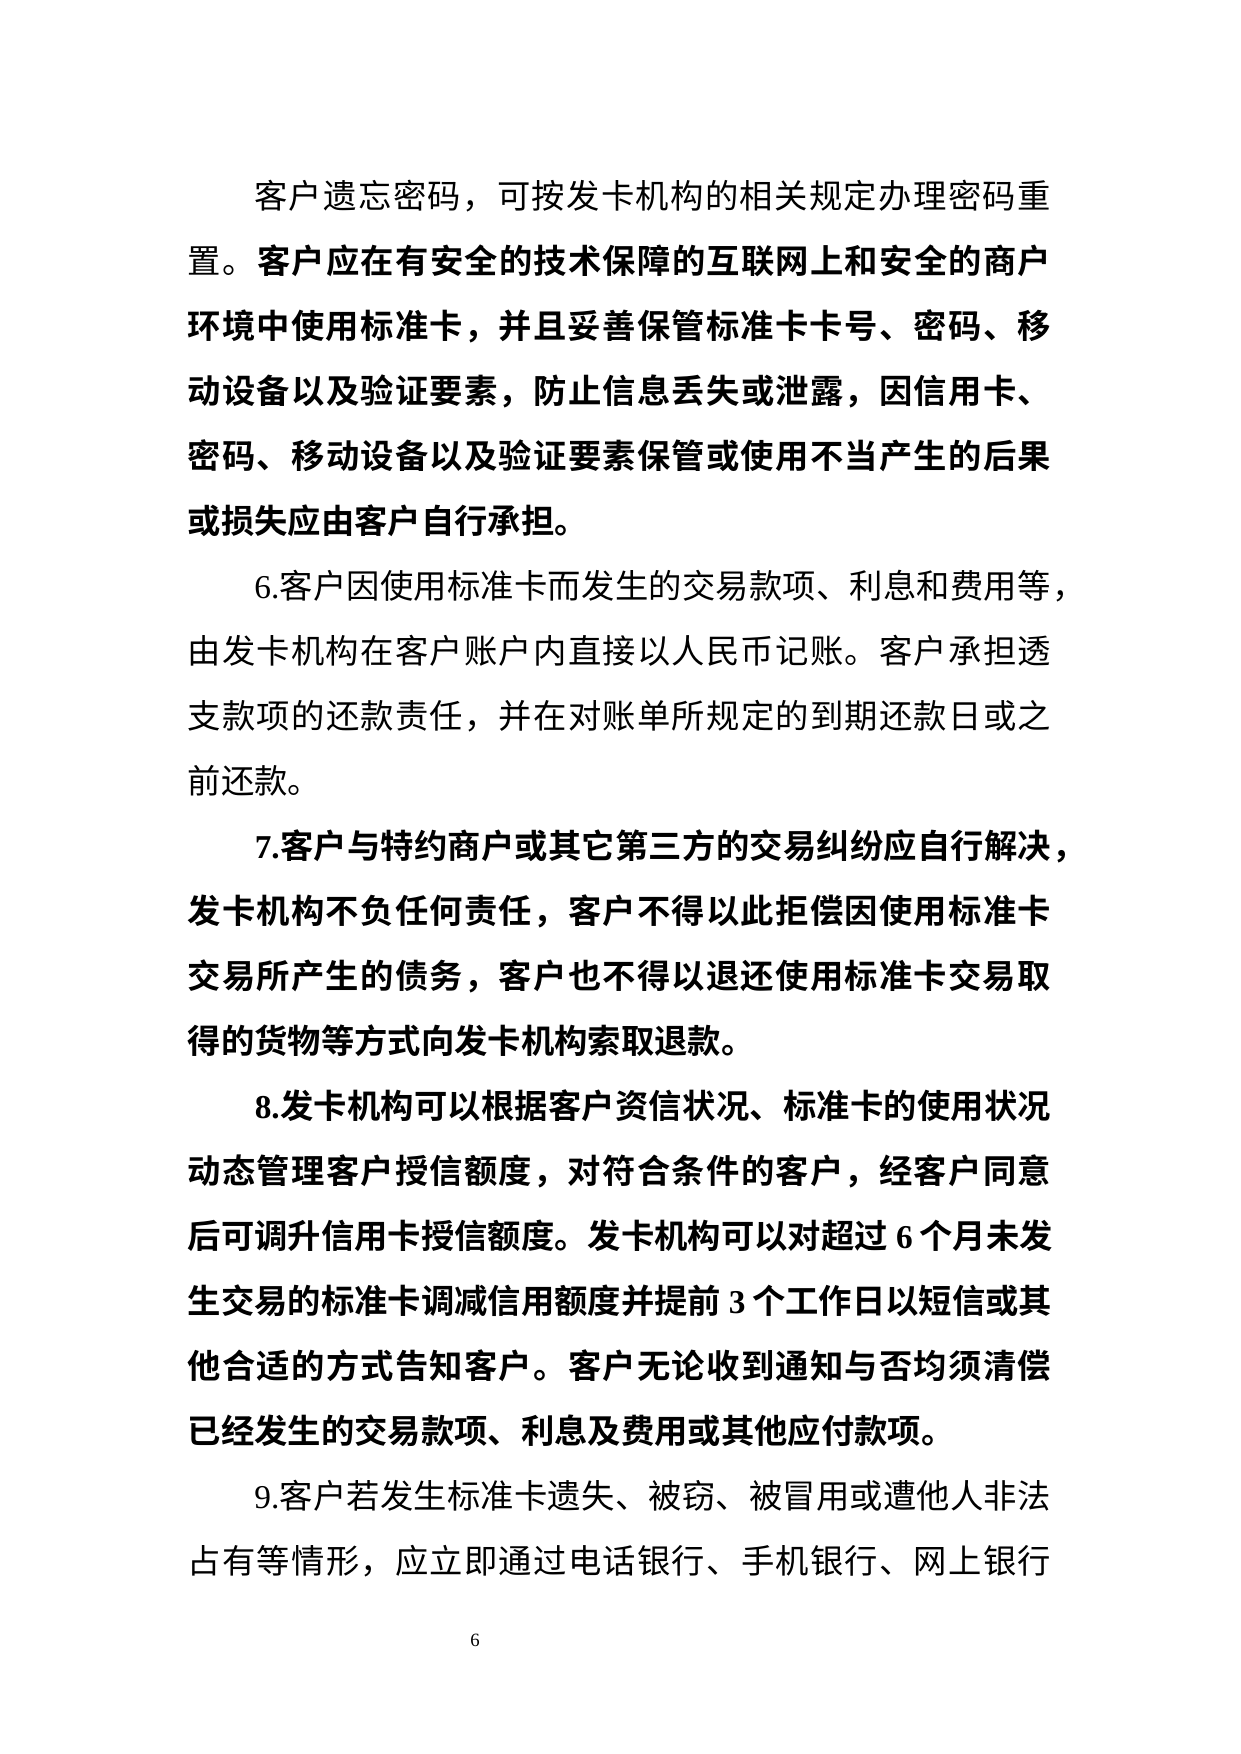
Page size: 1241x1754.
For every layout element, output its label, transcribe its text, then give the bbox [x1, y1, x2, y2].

text 7.客户与特约商户或其它第三方的交易纠纷应自行解决，发卡机构不负任何责任，客户不得以此拒偿因使用标准卡交易所产生的债务，客户也不得以退还使用标准卡交易取得的货物等方式向发卡机构索取退款。 [187, 812, 1053, 1072]
text 客户遗忘密码，可按发卡机构的相关规定办理密码重置。客户应在有安全的技术保障的互联网上和安全的商户环境中使用标准卡，并且妥善保管标准卡卡号、密码、移动设备以及验证要素，防止信息丢失或泄露，因信用卡、密码、移动设备以及验证要素保管或使用不当产生的后果或损失应由客户自行承担。 [187, 162, 1053, 552]
text 8.发卡机构可以根据客户资信状况、标准卡的使用状况动态管理客户授信额度，对符合条件的客户，经客户同意后可调升信用卡授信额度。发卡机构可以对超过6个月未发生交易的标准卡调减信用额度并提前3个工作日以短信或其他合适的方式告知客户。客户无论收到通知与否均须清偿已经发生的交易款项、利息及费用或其他应付款项。 [187, 1072, 1053, 1462]
text 6.客户因使用标准卡而发生的交易款项、利息和费用等，由发卡机构在客户账户内直接以人民币记账。客户承担透支款项的还款责任，并在对账单所规定的到期还款日或之前还款。 [187, 552, 1053, 812]
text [187, 1462, 1053, 1592]
